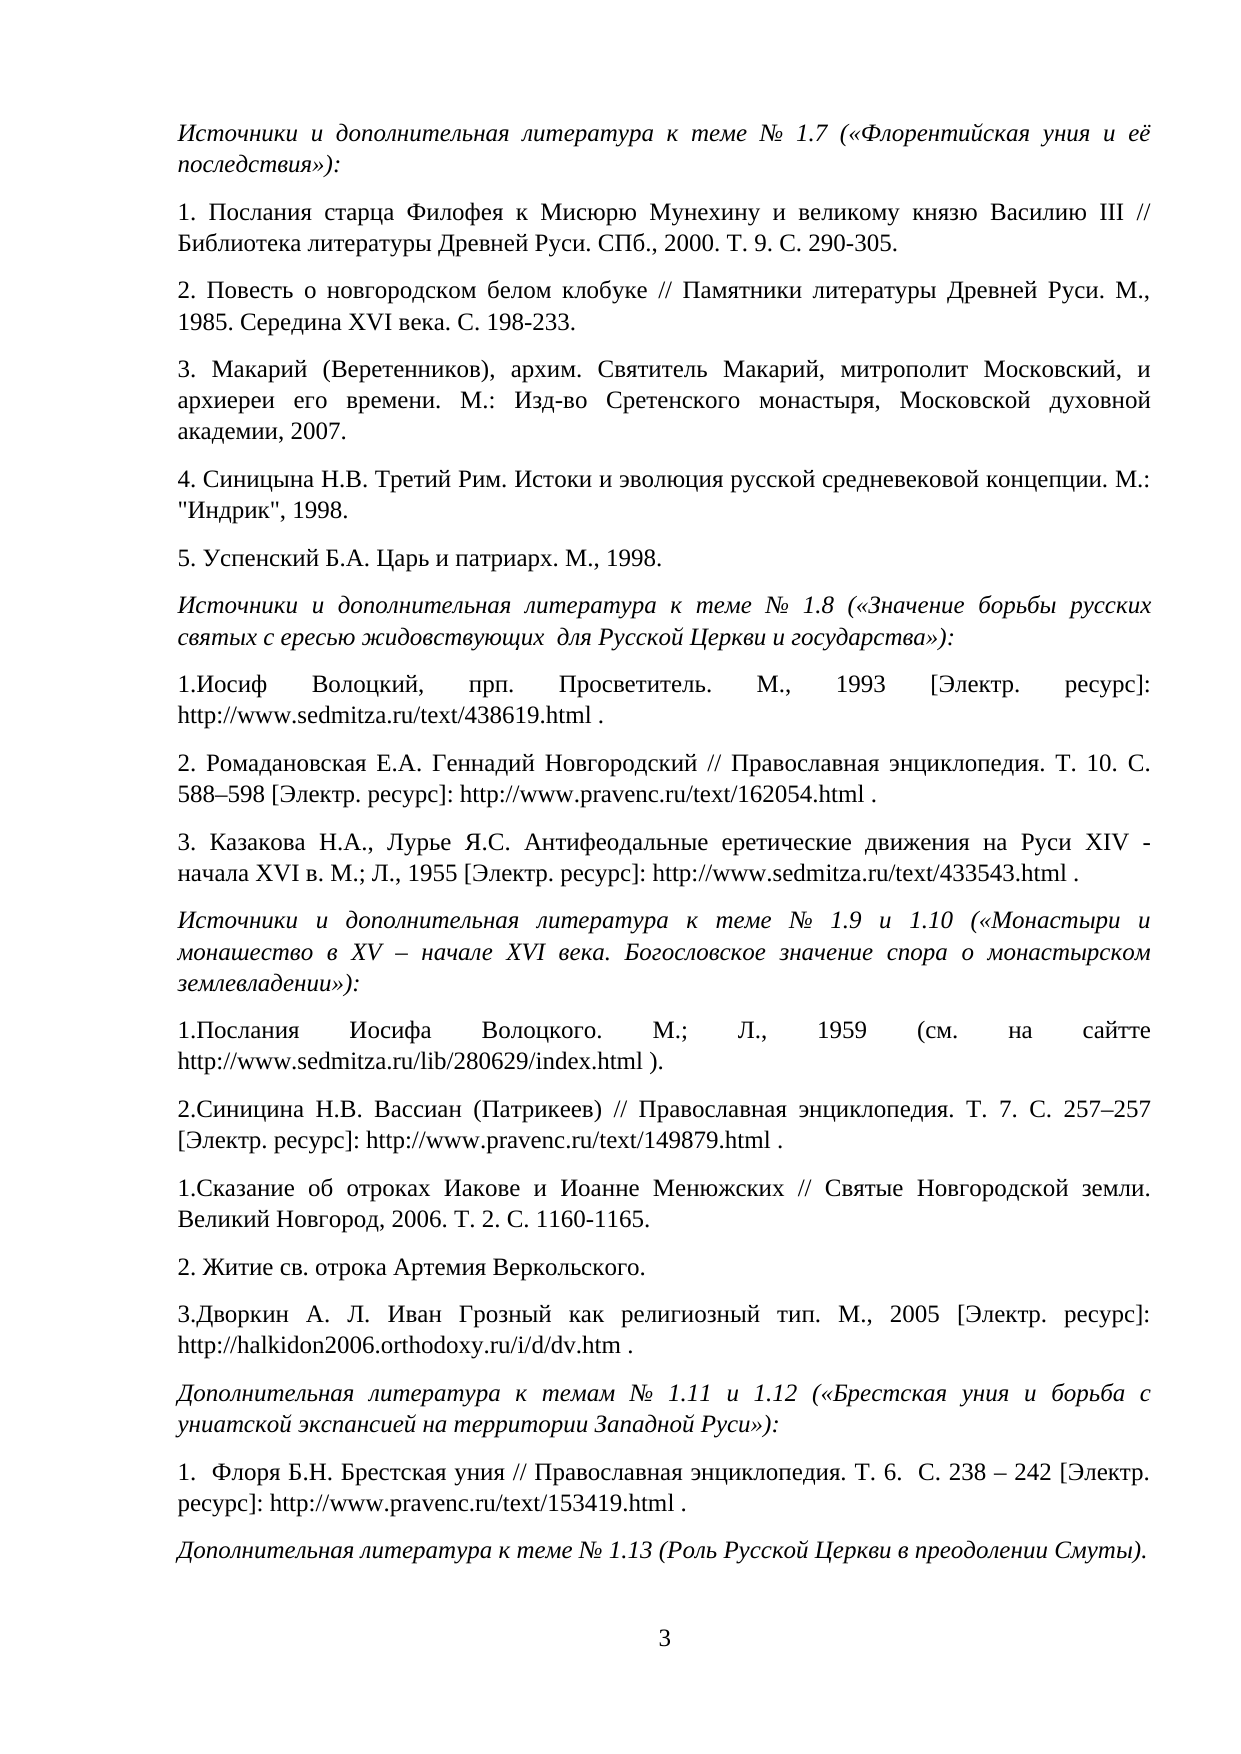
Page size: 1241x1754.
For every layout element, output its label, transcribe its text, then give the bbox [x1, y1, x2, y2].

text Источники и дополнительная литература к теме № 1.7 («Флорентийская уния и её последствия»): [177, 118, 1152, 178]
text Источники и дополнительная литература к теме № 1.9 и 1.10 («Монастыри и монашество в XV – начале XVI века. Богословское значение спора о монастырском землевладении»): [177, 906, 1152, 996]
text 3.Дворкин А. Л. Иван Грозный как религиозный тип. М., 2005 [Электр. ресурс]: http://halkidon2006.orthodoxy.ru/i/d/dv.htm . [177, 1299, 1152, 1359]
text Источники и дополнительная литература к теме № 1.8 («Значение борьбы русских святых с ересью жидовствующих для Русской Церкви и государства»): [177, 591, 1152, 650]
text 2. Житие св. отрока Артемия Веркольского. [177, 1252, 1152, 1280]
text 1.Иосиф Волоцкий, прп. Просветитель. М., 1993 [Электр. ресурс]: http://www.sedmitza.ru/text/438619.html . [177, 669, 1152, 729]
text 1. Послания старца Филофея к Мисюрю Мунехину и великому князю Василию III // Библиотека литературы Древней Руси. СПб., 2000. Т. 9. С. 290-305. [177, 197, 1152, 257]
text Дополнительная литература к темам № 1.11 и 1.12 («Брестская уния и борьба с униатской экспансией на территории Западной Руси»): [177, 1378, 1152, 1438]
text 5. Успенский Б.А. Царь и патриарх. М., 1998. [177, 543, 1152, 572]
text Дополнительная литература к теме № 1.13 (Роль Русской Церкви в преодолении Смуты). [177, 1536, 1152, 1564]
text 4. Синицына Н.В. Третий Рим. Истоки и эволюция русской средневековой концепции. М.: "Индрик", 1998. [177, 464, 1152, 524]
text 3. Казакова Н.А., Лурье Я.С. Антифеодальные еретические движения на Руси XIV - начала XVI в. М.; Л., 1955 [Электр. ресурс]: http://www.sedmitza.ru/text/433543.html . [177, 827, 1152, 887]
text 1.Сказание об отроках Иакове и Иоанне Менюжских // Святые Новгородской земли. Великий Новгород, 2006. Т. 2. С. 1160-1165. [177, 1173, 1152, 1233]
text 1.Послания Иосифа Волоцкого. М.; Л., 1959 (см. на сайтте http://www.sedmitza.ru/lib/280629/index.html ). [177, 1015, 1152, 1075]
text 2.Синицина Н.В. Вассиан (Патрикеев) // Православная энциклопедия. Т. 7. С. 257–257 [Электр. ресурс]: http://www.pravenc.ru/text/149879.html . [177, 1094, 1152, 1154]
text 2. Ромадановская Е.А. Геннадий Новгородский // Православная энциклопедия. Т. 10. С. 588–598 [Электр. ресурс]: http://www.pravenc.ru/text/162054.html . [177, 748, 1152, 808]
text 2. Повесть о новгородском белом клобуке // Памятники литературы Древней Руси. М., 1985. Середина XVI века. С. 198-233. [177, 276, 1152, 335]
text 1. Флоря Б.Н. Брестская уния // Православная энциклопедия. Т. 6. С. 238 – 242 [Электр. ресурс]: http://www.pravenc.ru/text/153419.html . [177, 1457, 1152, 1517]
text 3. Макарий (Веретенников), архим. Святитель Макарий, митрополит Московский, и архиереи его времени. М.: Изд-во Сретенского монастыря, Московской духовной академии, 2007. [177, 354, 1152, 445]
